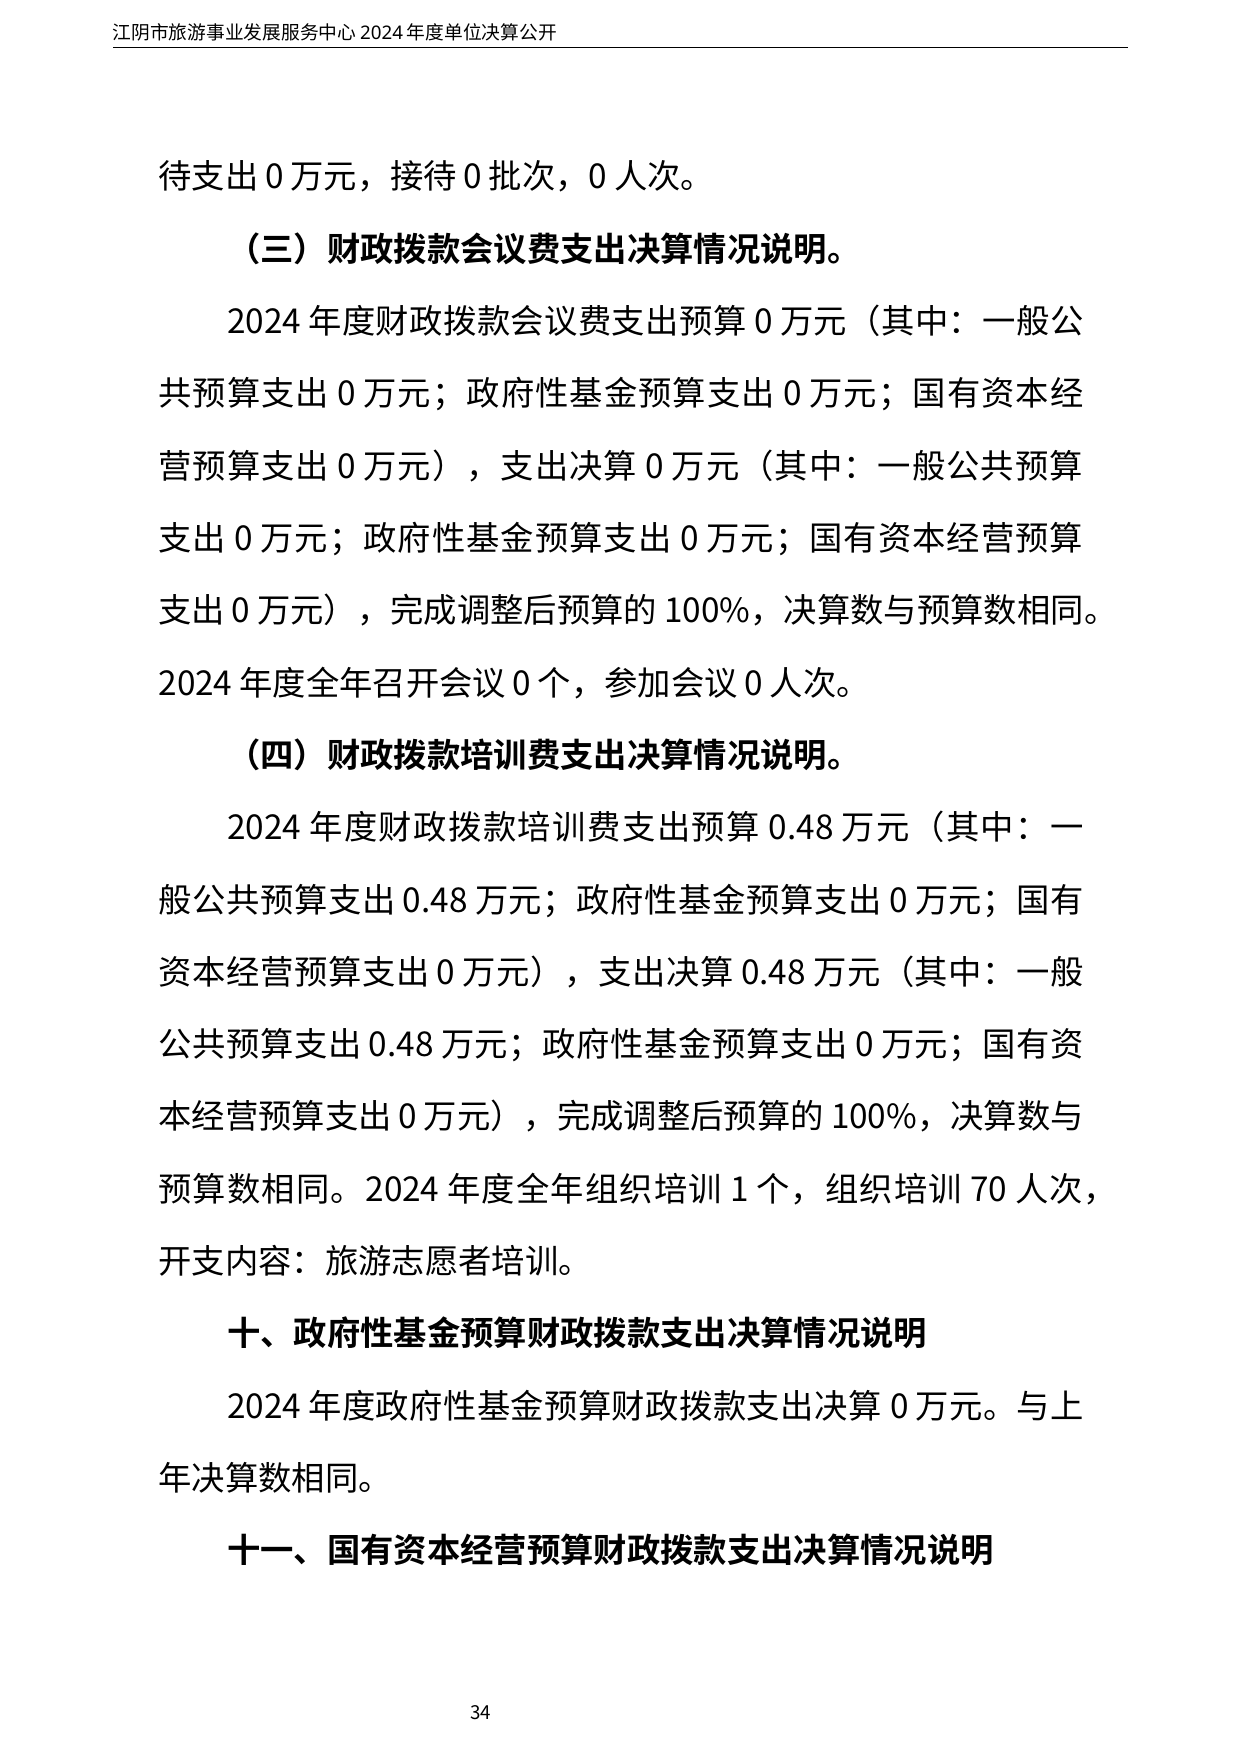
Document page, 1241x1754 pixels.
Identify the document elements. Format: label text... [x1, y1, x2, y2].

text 十一、国有资本经营预算财政拨款支出决算情况说明 [158, 1524, 1084, 1572]
text （四）财政拨款培训费支出决算情况说明。 [158, 729, 1084, 777]
text 十、政府性基金预算财政拨款支出决算情况说明 [158, 1307, 1084, 1355]
text 2024年度财政拨款会议费支出预算0万元（其中：一般公共预算支出0万元；政府性基金预算支出0万元；国有资本经营预算支出0万元），支出决算0万元（其中：一般公共预算支出0万元；政府性基金预算支出0万元；国有资本经营预算支出0万元），完成调整后预算的100%，决算数与预算数相同。2024年度全年召开会议0个，参加会议0人次。 [158, 295, 1084, 704]
text 2024年度财政拨款培训费支出预算0.48万元（其中：一般公共预算支出0.48万元；政府性基金预算支出0万元；国有资本经营预算支出0万元），支出决算0.48万元（其中：一般公共预算支出0.48万元；政府性基金预算支出0万元；国有资本经营预算支出0万元），完成调整后预算的100%，决算数与预算数相同。2024年度全年组织培训1个，组织培训70人次，开支内容：旅游志愿者培训。 [158, 801, 1084, 1283]
text 2024年度政府性基金预算财政拨款支出决算0万元。与上年决算数相同。 [158, 1379, 1084, 1500]
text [158, 150, 1084, 198]
text （三）财政拨款会议费支出决算情况说明。 [158, 222, 1084, 271]
